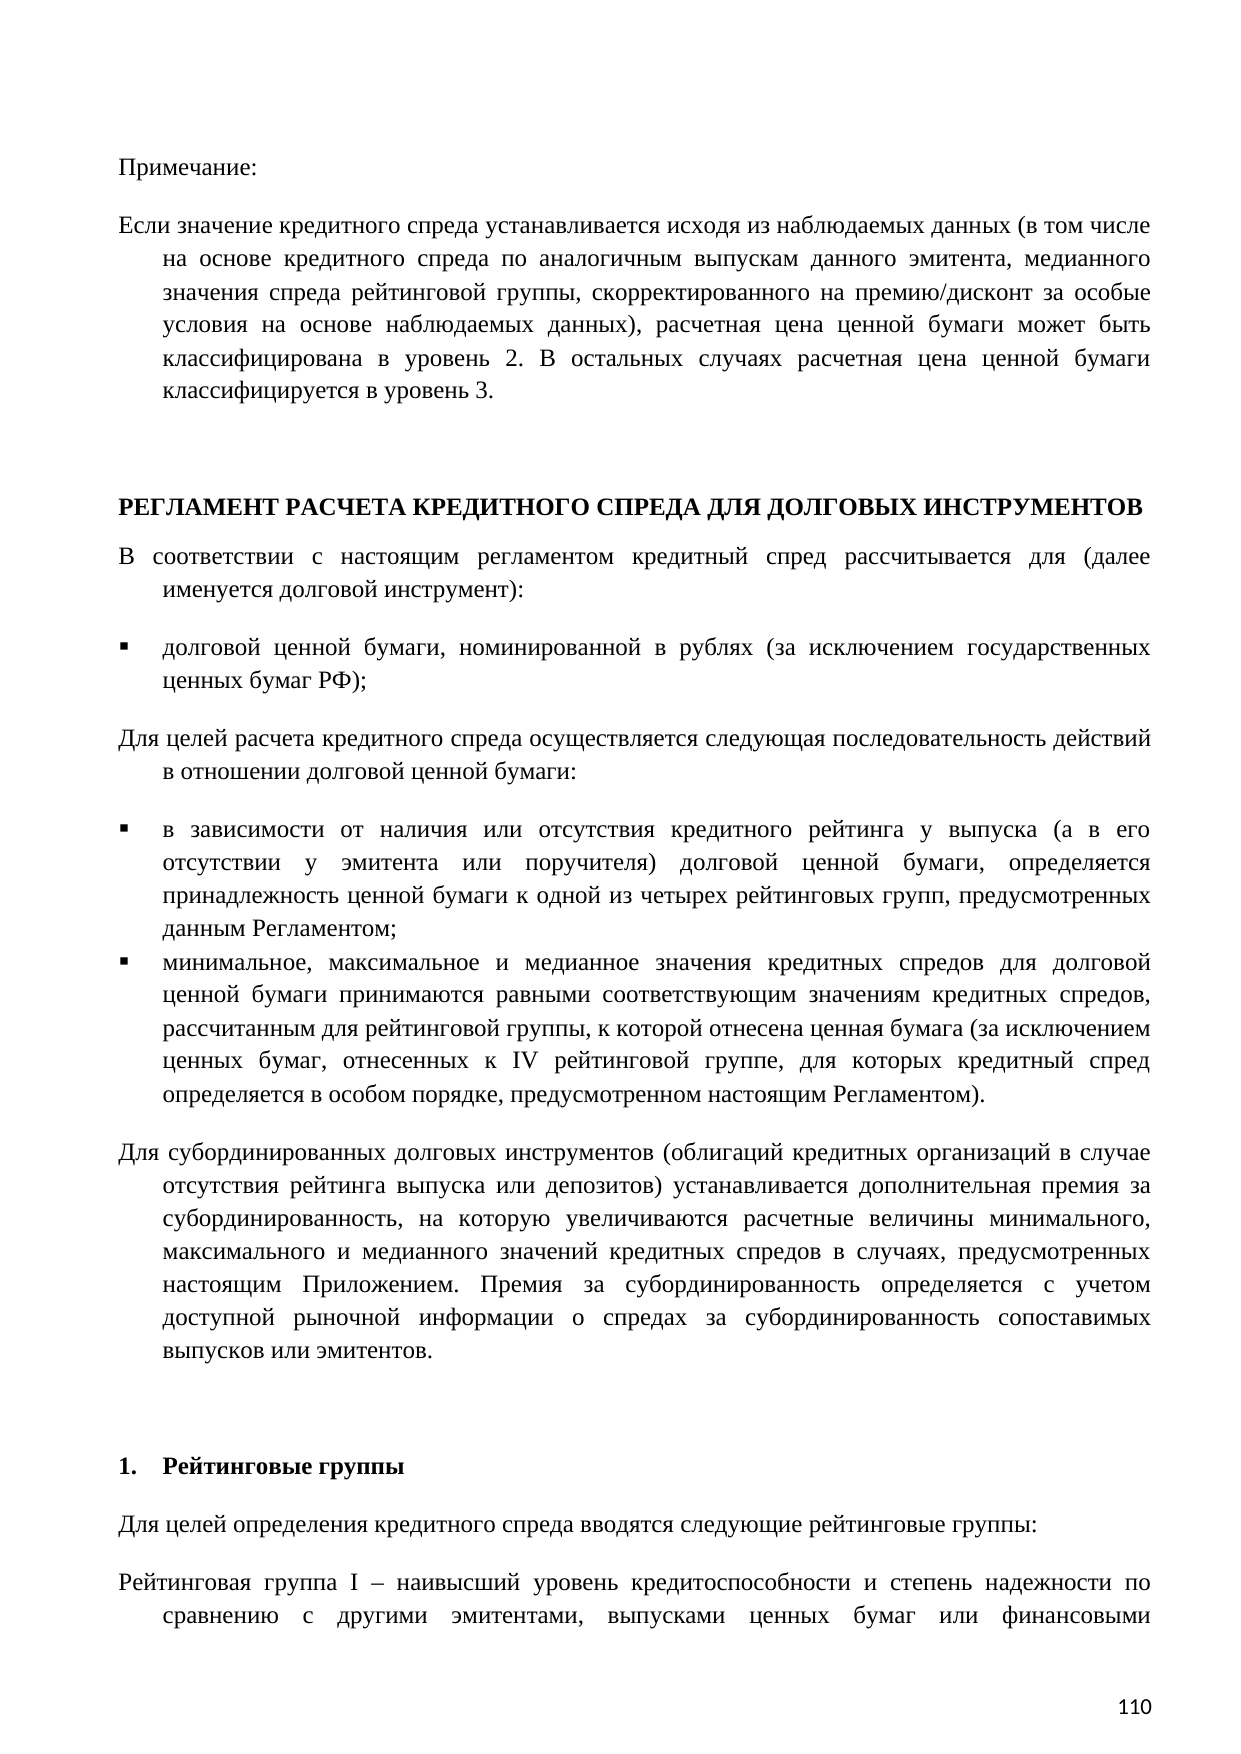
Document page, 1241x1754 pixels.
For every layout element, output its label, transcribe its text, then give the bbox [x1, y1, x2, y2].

text Для целей расчета кредитного спреда осуществляется следующая последовательность действий в отношении долговой ценной бумаги: [118, 723, 1152, 785]
text РЕГЛАМЕНТ РАСЧЕТА КРЕДИТНОГО СПРЕДА ДЛЯ ДОЛГОВЫХ ИНСТРУМЕНТОВ [118, 492, 1152, 520]
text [118, 1567, 1152, 1629]
list Рейтинговые группы [118, 1451, 1152, 1479]
text Примечание: [118, 152, 1152, 181]
list в зависимости от наличия или отсутствия кредитного рейтинга у выпуска (а в его отсутствии у эмитента или поручителя) долговой ценной бумаги, определяется принадлежность ценной бумаги к одной из четырех рейтинговых групп, предусмотренных данным Регламентом; [118, 814, 1152, 942]
text Для субординированных долговых инструментов (облигаций кредитных организаций в случае отсутствия рейтинга выпуска или депозитов) устанавливается дополнительная премия за субординированность, на которую увеличиваются расчетные величины минимального, максимального и медианного значений кредитных спредов в случаях, предусмотренных настоящим Приложением. Премия за субординированность определяется с учетом доступной рыночной информации о спредах за субординированность сопоставимых выпусков или эмитентов. [118, 1137, 1152, 1363]
text Если значение кредитного спреда устанавливается исходя из наблюдаемых данных (в том числе на основе кредитного спреда по аналогичным выпускам данного эмитента, медианного значения спреда рейтинговой группы, скорректированного на премию/дисконт за особые условия на основе наблюдаемых данных), расчетная цена ценной бумаги может быть классифицирована в уровень 2. В остальных случаях расчетная цена ценной бумаги классифицируется в уровень 3. [118, 211, 1152, 404]
list минимальное, максимальное и медианное значения кредитных спредов для долговой ценной бумаги принимаются равными соответствующим значениям кредитных спредов, рассчитанным для рейтинговой группы, к которой отнесена ценная бумага (за исключением ценных бумаг, отнесенных к IV рейтинговой группе, для которых кредитный спред определяется в особом порядке, предусмотренном настоящим Регламентом). [118, 947, 1152, 1107]
list долговой ценной бумаги, номинированной в рублях (за исключением государственных ценных бумаг РФ); [118, 632, 1152, 694]
text В соответствии с настоящим регламентом кредитный спред рассчитывается для (далее именуется долговой инструмент): [118, 541, 1152, 603]
text Для целей определения кредитного спреда вводятся следующие рейтинговые группы: [118, 1509, 1152, 1538]
